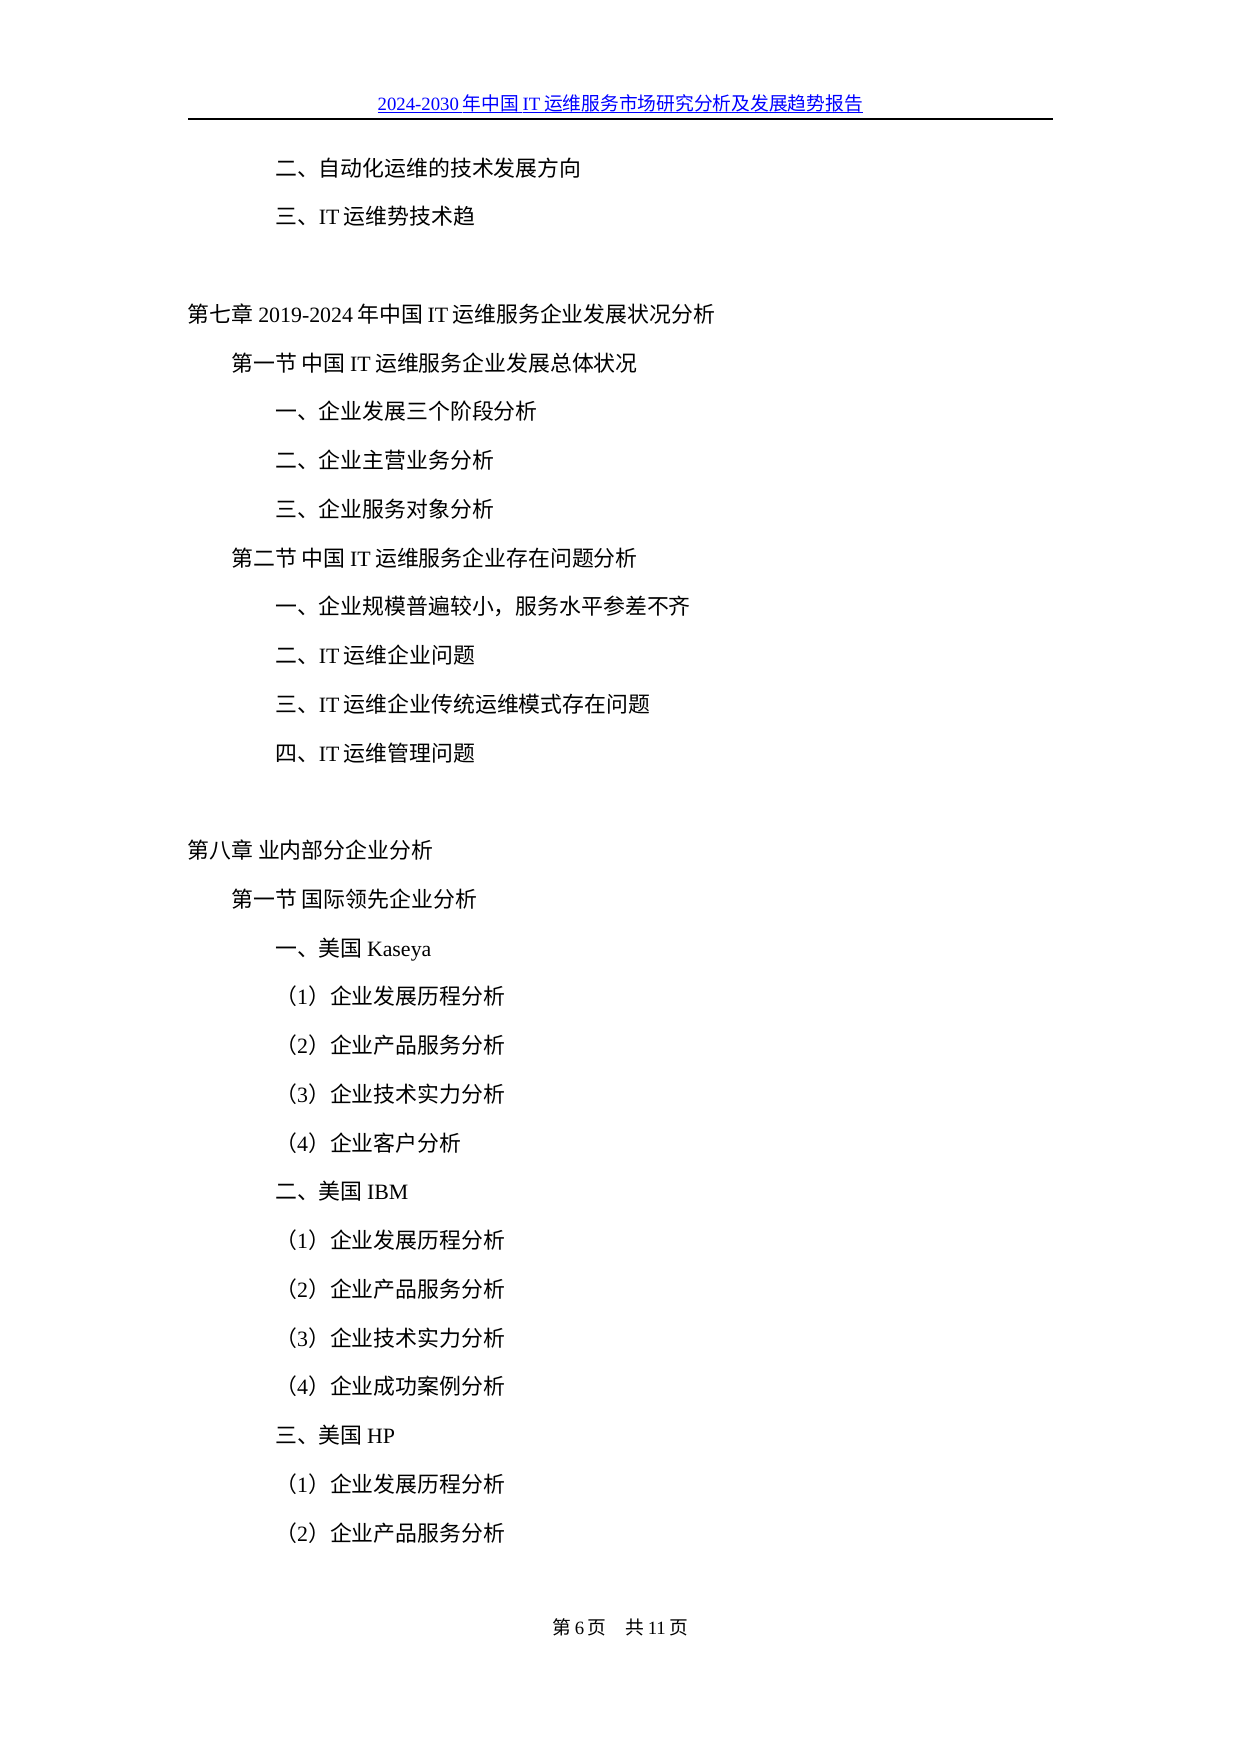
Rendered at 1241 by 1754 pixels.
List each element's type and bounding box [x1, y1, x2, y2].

text [187, 150, 1053, 1548]
